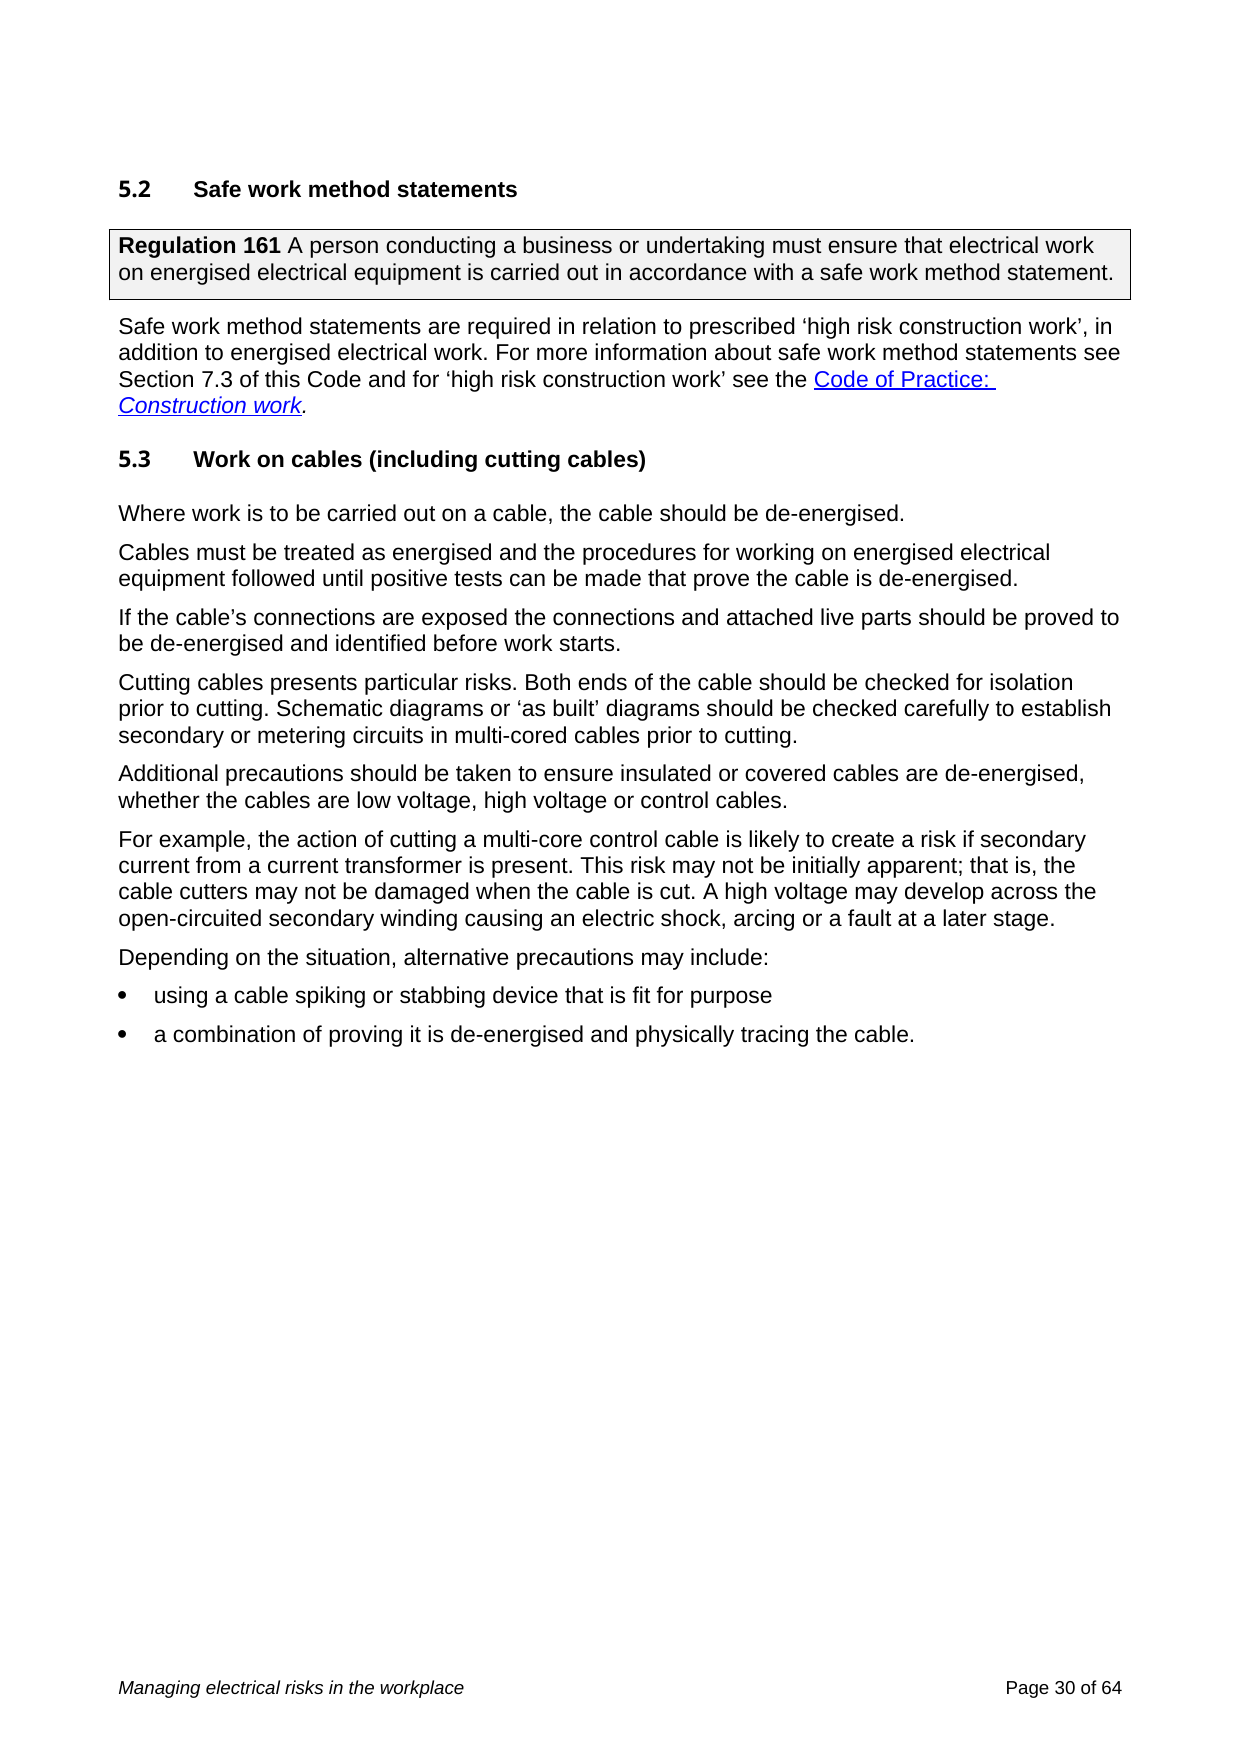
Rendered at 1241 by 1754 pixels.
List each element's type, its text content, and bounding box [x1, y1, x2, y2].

text Where work is to be carried out on a cable, the cable should be de-energised. [118, 499, 1122, 526]
text Safe work method statements are required in relation to prescribed ‘high risk construction work’, in addition to energised electrical work. For more information about safe work method statements see Section 7.3 of this Code and for ‘high risk construction work’ see the Code of Practice: Construction work. [118, 313, 1122, 418]
subtitle Safe work method statements [118, 173, 1122, 204]
text using a cable spiking or stabbing device that is fit for purpose [118, 982, 1122, 1009]
text Regulation 161 A person conducting a business or undertaking must ensure that electrical work on energised electrical equipment is carried out in accordance with a safe work method statement. [110, 230, 1130, 299]
text For example, the action of cutting a multi-core control cable is likely to create a risk if secondary current from a current transformer is present. This risk may not be initially apparent; that is, the cable cutters may not be damaged when the cable is cut. A high voltage may develop across the open-circuited secondary winding causing an electric shock, arcing or a fault at a later stage. [118, 826, 1122, 931]
text If the cable’s connections are exposed the connections and attached live parts should be proved to be de-energised and identified before work starts. [118, 604, 1122, 656]
text Depending on the situation, alternative precautions may include: [118, 943, 1122, 970]
text Cutting cables presents particular risks. Both ends of the cable should be checked for isolation prior to cutting. Schematic diagrams or ‘as built’ diagrams should be checked carefully to establish secondary or metering circuits in multi-cored cables prior to cutting. [118, 669, 1122, 748]
text Cables must be treated as energised and the procedures for working on energised electrical equipment followed until positive tests can be made that prove the cable is de-energised. [118, 538, 1122, 591]
text Additional precautions should be taken to ensure insulated or covered cables are de-energised, whether the cables are low voltage, high voltage or control cables. [118, 760, 1122, 813]
text a combination of proving it is de-energised and physically tracing the cable. [118, 1021, 1122, 1048]
subtitle Work on cables (including cutting cables) [118, 443, 1122, 474]
